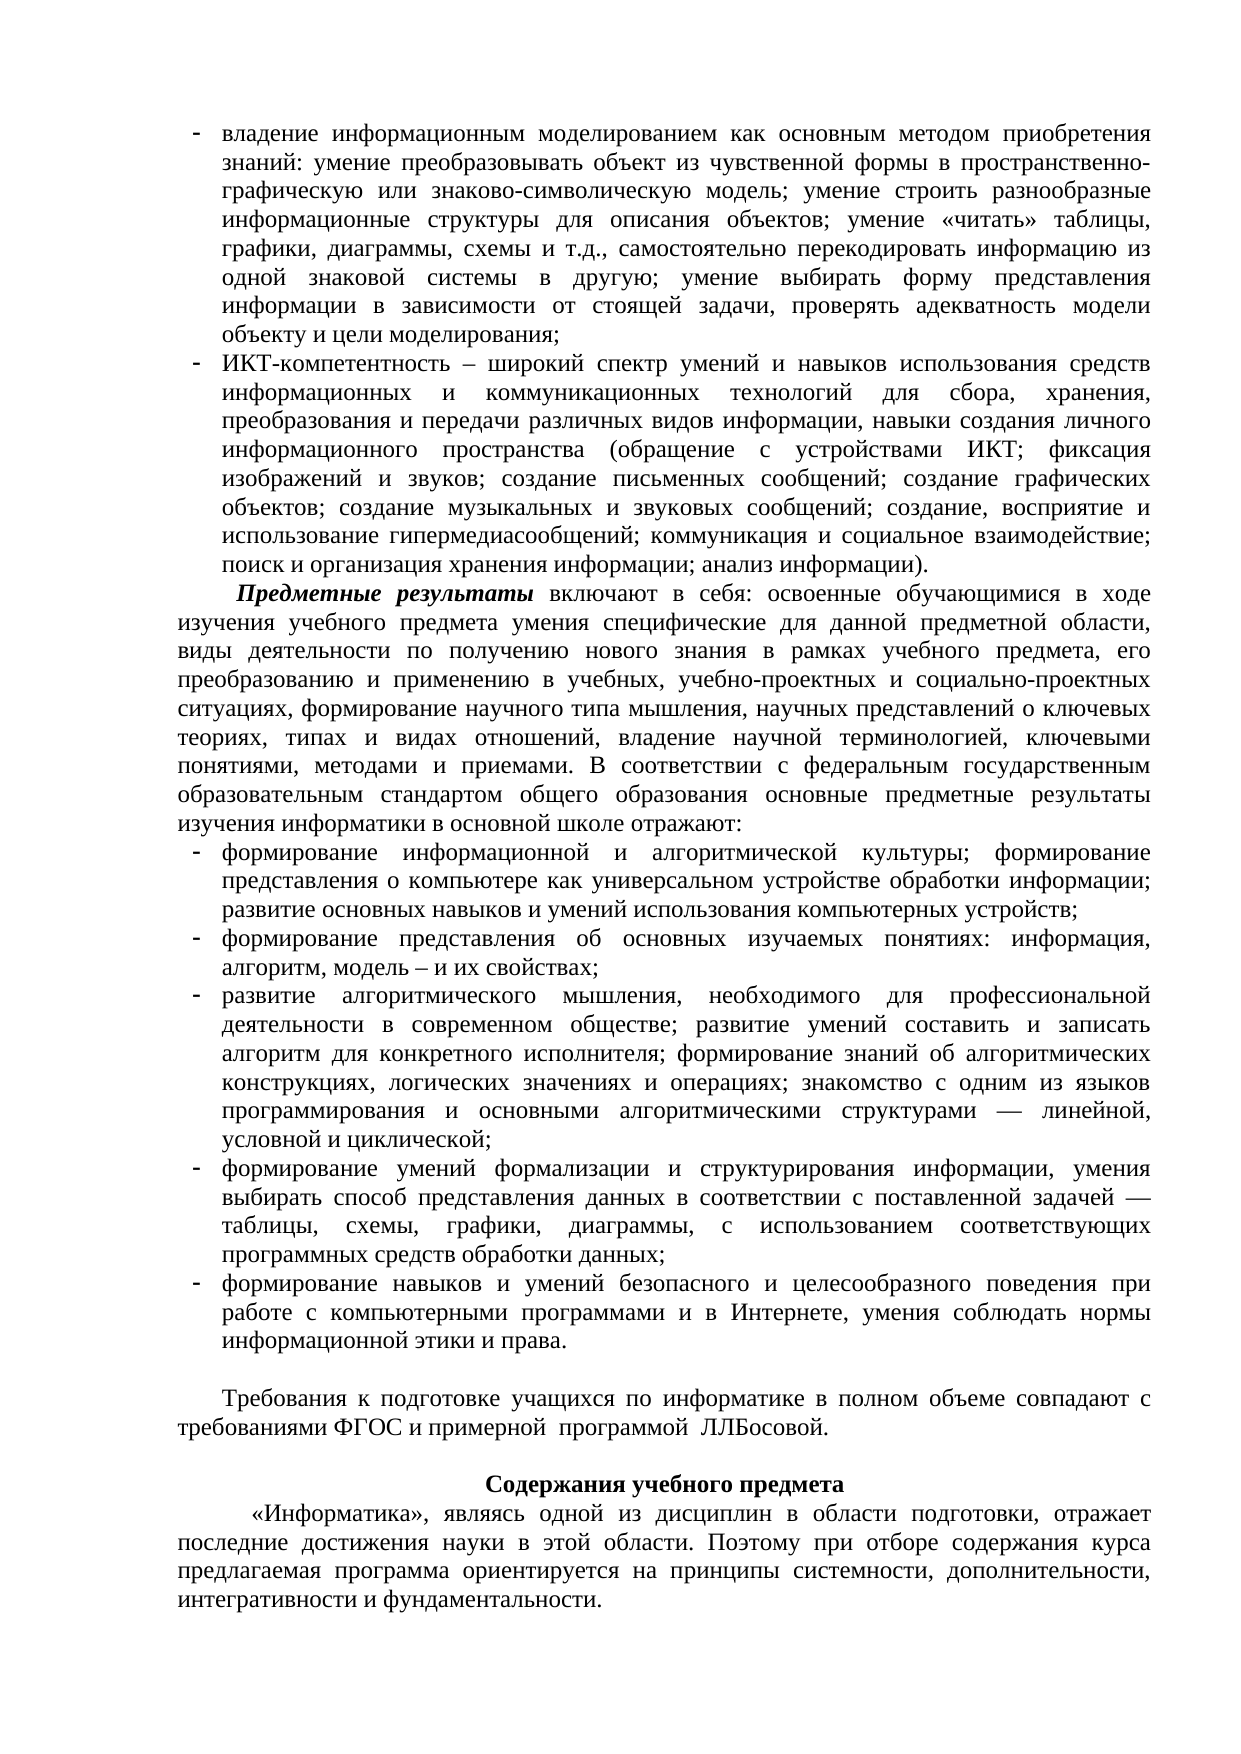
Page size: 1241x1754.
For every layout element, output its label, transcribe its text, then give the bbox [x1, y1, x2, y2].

list ИКТ-компетентность – широкий спектр умений и навыков использования средств информационных и коммуникационных технологий для сбора, хранения, преобразования и передачи различных видов информации, навыки создания личного информационного пространства (обращение с устройствами ИКТ; фиксация изображений и звуков; создание письменных сообщений; создание графических объектов; создание музыкальных и звуковых сообщений; создание, восприятие и использование гипермедиасообщений; коммуникация и социальное взаимодействие; поиск и организация хранения информации; анализ информации). [192, 348, 1152, 578]
text «Информатика», являясь одной из дисциплин в области подготовки, отражает последние достижения науки в этой области. Поэтому при отборе содержания курса предлагаемая программа ориентируется на принципы системности, дополнительности, интегративности и фундаментальности. [177, 1498, 1152, 1613]
list владение информационным моделированием как основным методом приобретения знаний: умение преобразовывать объект из чувственной формы в пространственно-графическую или знаково-символическую модель; умение строить разнообразные информационные структуры для описания объектов; умение «читать» таблицы, графики, диаграммы, схемы и т.д., самостоятельно перекодировать информацию из одной знаковой системы в другую; умение выбирать форму представления информации в зависимости от стоящей задачи, проверять адекватность модели объекту и цели моделирования; [192, 118, 1152, 348]
subtitle Требования к подготовке учащихся по информатике в полном объеме совпадают с требованиями ФГОС и примерной программой ЛЛБосовой. [177, 1383, 1152, 1441]
list формирование навыков и умений безопасного и целесообразного поведения при работе с компьютерными программами и в Интернете, умения соблюдать нормы информационной этики и права. [192, 1268, 1152, 1354]
subtitle Содержания учебного предмета [177, 1469, 1152, 1498]
list формирование умений формализации и структурирования информации, умения выбирать способ представления данных в соответствии с поставленной задачей — таблицы, схемы, графики, диаграммы, с использованием соответствующих программных средств обработки данных; [192, 1153, 1152, 1268]
list развитие алгоритмического мышления, необходимого для профессиональной деятельности в современном обществе; развитие умений составить и записать алгоритм для конкретного исполнителя; формирование знаний об алгоритмических конструкциях, логических значениях и операциях; знакомство с одним из языков программирования и основными алгоритмическими структурами — линейной, условной и циклической; [192, 981, 1152, 1153]
text Предметные результаты включают в себя: освоенные обучающимися в ходе изучения учебного предмета умения специфические для данной предметной области, виды деятельности по получению нового знания в рамках учебного предмета, его преобразованию и применению в учебных, учебно-проектных и социально-проектных ситуациях, формирование научного типа мышления, научных представлений о ключевых теориях, типах и видах отношений, владение научной терминологией, ключевыми понятиями, методами и приемами. В соответствии с федеральным государственным образовательным стандартом общего образования основные предметные результаты изучения информатики в основной школе отражают: [177, 578, 1152, 837]
list формирование представления об основных изучаемых понятиях: информация, алгоритм, модель – и их свойствах; [192, 923, 1152, 981]
list формирование информационной и алгоритмической культуры; формирование представления о компьютере как универсальном устройстве обработки информации; развитие основных навыков и умений использования компьютерных устройств; [192, 837, 1152, 923]
